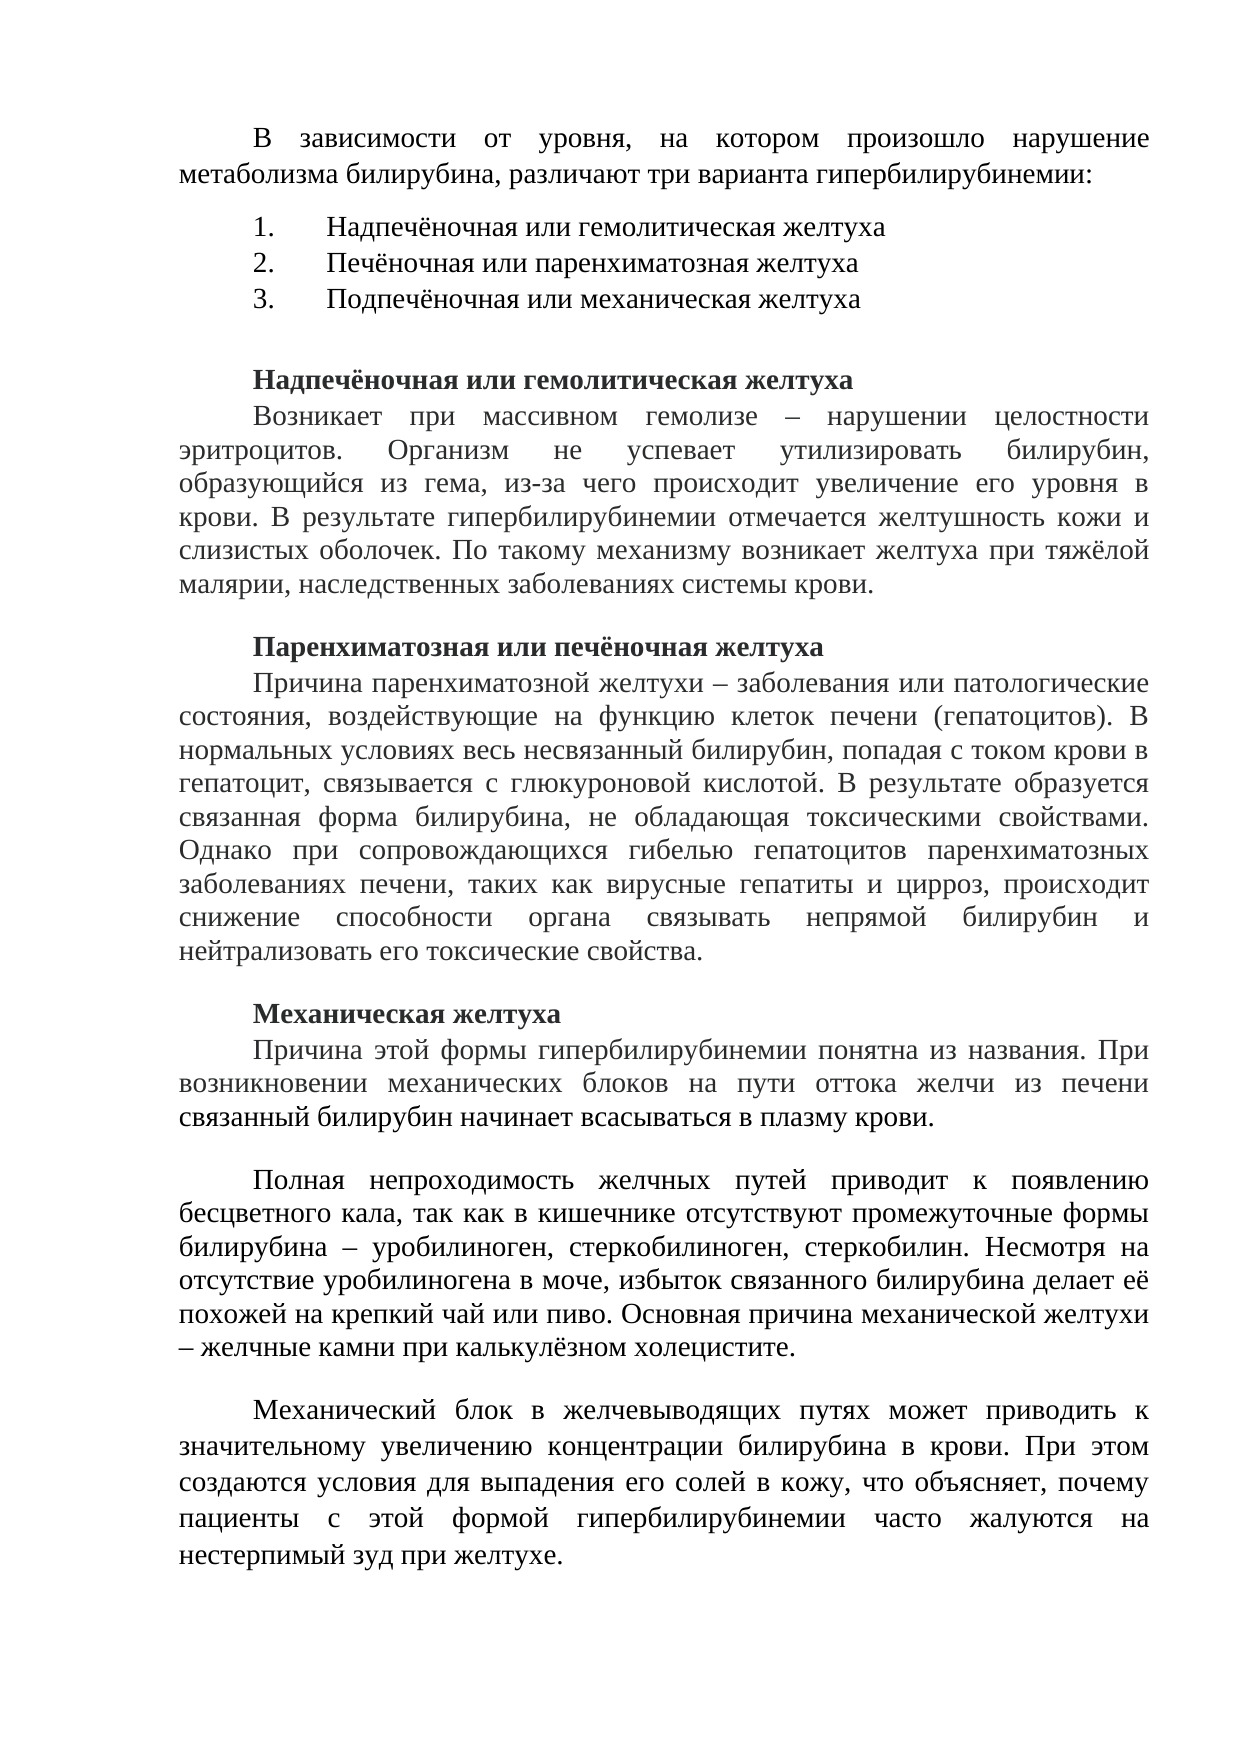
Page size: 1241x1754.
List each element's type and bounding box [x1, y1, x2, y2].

table_header [178, 119, 1151, 1591]
